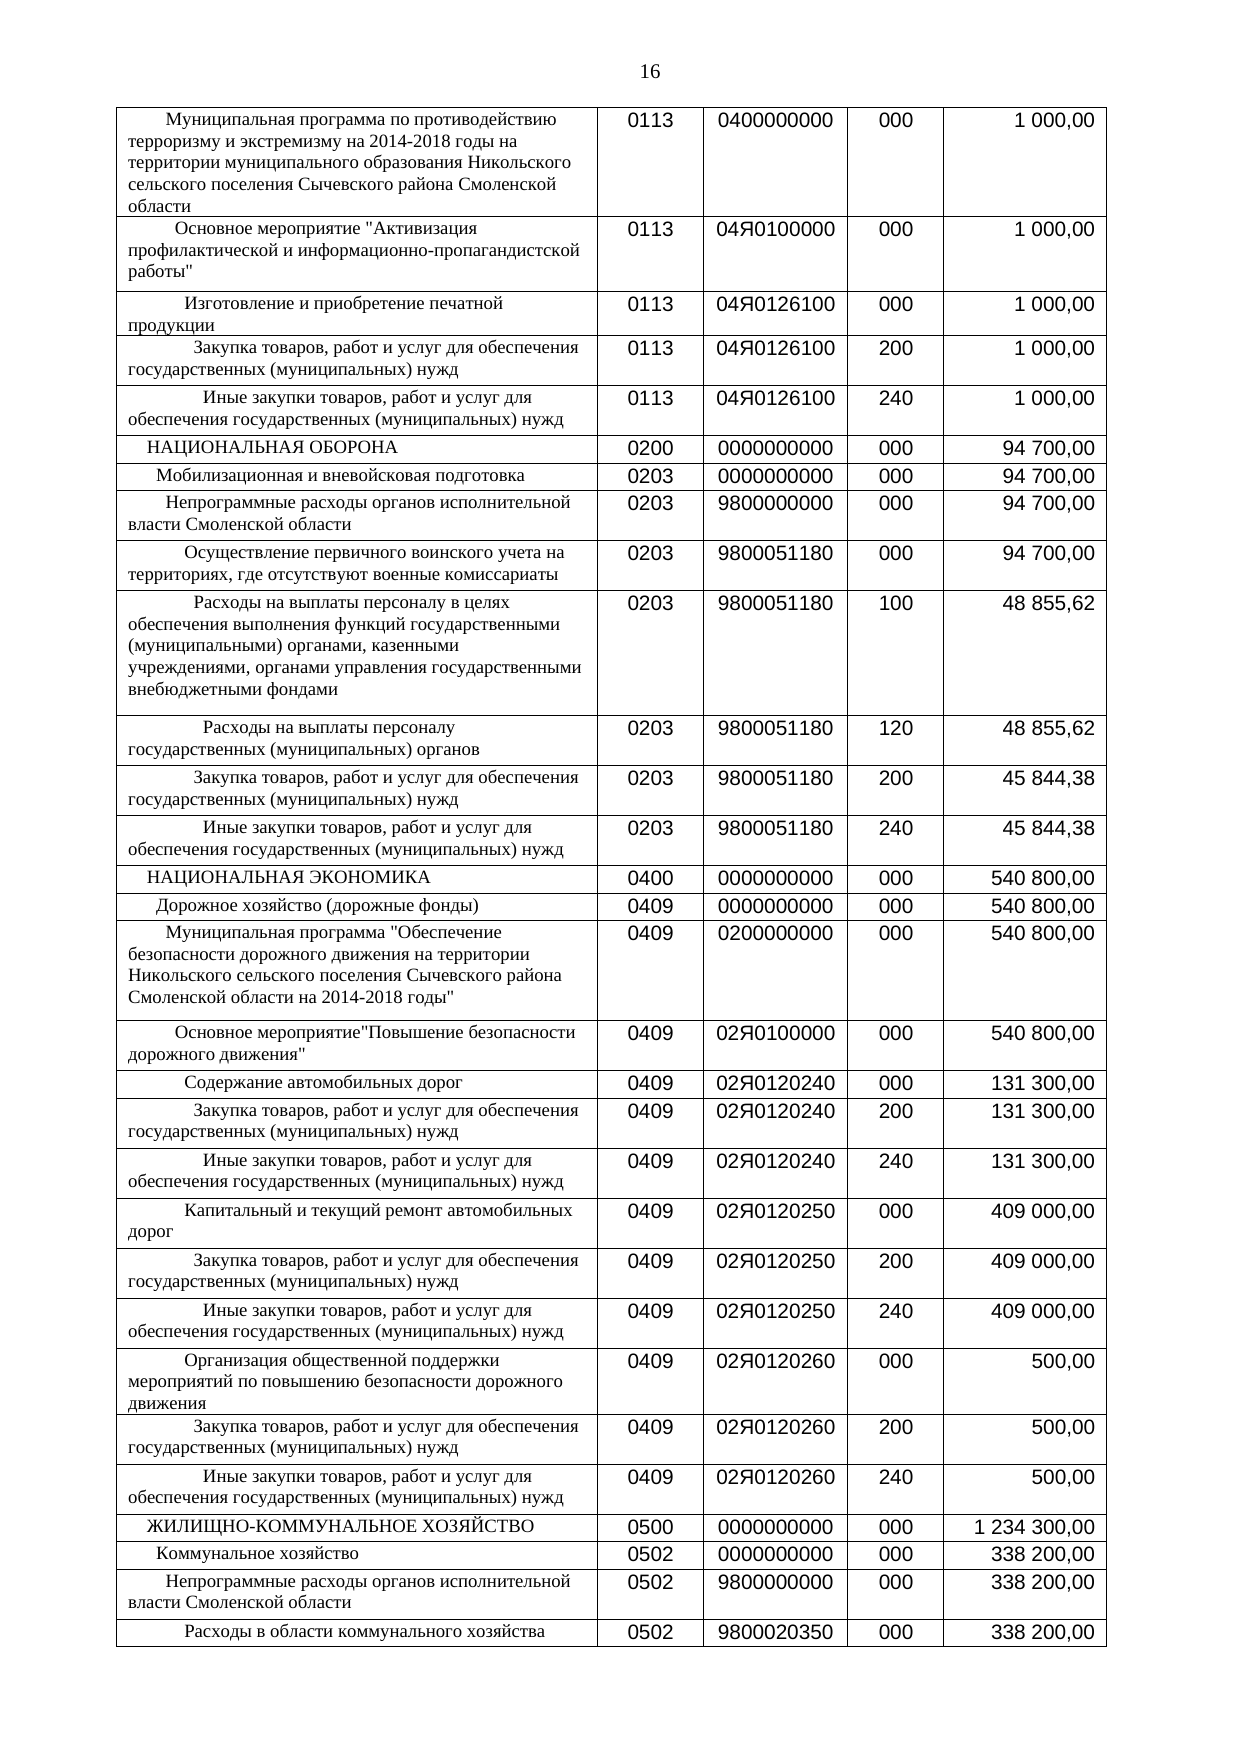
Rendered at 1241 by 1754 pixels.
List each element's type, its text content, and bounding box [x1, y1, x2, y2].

table_cell 000 [848, 1515, 943, 1541]
table_cell 02Я0120250 [704, 1249, 847, 1298]
table_cell 0200 [598, 436, 703, 463]
table_cell 04Я0126100 [704, 336, 847, 385]
table_cell 94 700,00 [944, 491, 1106, 540]
table_cell 540 800,00 [944, 921, 1106, 1020]
table_cell 9800051180 [704, 766, 847, 815]
table_cell Основное мероприятие "Активизация профилактической и информационно-пропагандистской работы" [117, 217, 597, 291]
table_cell 0113 [598, 386, 703, 435]
table_cell 0113 [598, 217, 703, 291]
table_cell 9800000000 [704, 491, 847, 540]
table_cell 409 000,00 [944, 1249, 1106, 1298]
table_cell Иные закупки товаров, работ и услуг для обеспечения государственных (муниципальных) нужд [117, 1465, 597, 1513]
table_cell 240 [848, 386, 943, 435]
table_cell Закупка товаров, работ и услуг для обеспечения государственных (муниципальных) нужд [117, 1415, 597, 1463]
table_cell 338 200,00 [944, 1542, 1106, 1568]
table_cell 409 000,00 [944, 1199, 1106, 1248]
table_cell Непрограммные расходы органов исполнительной власти Смоленской области [117, 1570, 597, 1618]
table_cell 0400 [598, 866, 703, 893]
table_cell 131 300,00 [944, 1071, 1106, 1098]
table_cell 500,00 [944, 1415, 1106, 1463]
table_cell 000 [848, 436, 943, 463]
table_cell 000 [848, 292, 943, 335]
table_cell 000 [848, 491, 943, 540]
table_cell 0502 [598, 1570, 703, 1618]
table_cell 02Я0100000 [704, 1021, 847, 1070]
table_cell 200 [848, 1415, 943, 1463]
table_cell 540 800,00 [944, 866, 1106, 893]
table_cell 9800020350 [704, 1620, 847, 1646]
table_cell 48 855,62 [944, 716, 1106, 765]
table_cell 0400000000 [704, 108, 847, 216]
table_cell 0113 [598, 292, 703, 335]
table_cell 000 [848, 1620, 943, 1646]
table_cell Дорожное хозяйство (дорожные фонды) [117, 894, 597, 920]
table_cell 94 700,00 [944, 436, 1106, 463]
table_cell 02Я0120240 [704, 1149, 847, 1198]
table_cell 000 [848, 1071, 943, 1098]
table_cell 9800051180 [704, 716, 847, 765]
table_cell Мобилизационная и вневойсковая подготовка [117, 464, 597, 490]
table_cell 02Я0120260 [704, 1415, 847, 1463]
table_cell 45 844,38 [944, 816, 1106, 865]
table_cell Осуществление первичного воинского учета на территориях, где отсутствуют военные комиссариаты [117, 541, 597, 590]
table_cell Иные закупки товаров, работ и услуг для обеспечения государственных (муниципальных) нужд [117, 816, 597, 865]
table_cell 120 [848, 716, 943, 765]
table_cell 04Я0126100 [704, 386, 847, 435]
table_cell 131 300,00 [944, 1149, 1106, 1198]
table_cell Основное мероприятие"Повышение безопасности дорожного движения" [117, 1021, 597, 1070]
table_cell Муниципальная программа "Обеспечение безопасности дорожного движения на территории Никольского сельского поселения Сычевского района Смоленской области на 2014-2018 годы" [117, 921, 597, 1020]
table_cell 0409 [598, 1071, 703, 1098]
table_cell 0203 [598, 541, 703, 590]
table_cell 000 [848, 866, 943, 893]
table_cell 000 [848, 1021, 943, 1070]
table_cell Содержание автомобильных дорог [117, 1071, 597, 1098]
table_cell 1 000,00 [944, 292, 1106, 335]
table_cell 000 [848, 1199, 943, 1248]
table_cell 0203 [598, 816, 703, 865]
table_cell 0203 [598, 464, 703, 490]
table_cell 200 [848, 1099, 943, 1148]
table_cell 0409 [598, 1465, 703, 1513]
table_cell 540 800,00 [944, 1021, 1106, 1070]
table_cell 0113 [598, 336, 703, 385]
table_cell 0409 [598, 1349, 703, 1413]
table_cell 9800000000 [704, 1570, 847, 1618]
table_cell 000 [848, 1542, 943, 1568]
table_cell 000 [848, 108, 943, 216]
table_cell Закупка товаров, работ и услуг для обеспечения государственных (муниципальных) нужд [117, 336, 597, 385]
table_cell 000 [848, 1570, 943, 1618]
table_cell 0203 [598, 766, 703, 815]
table_cell Иные закупки товаров, работ и услуг для обеспечения государственных (муниципальных) нужд [117, 1149, 597, 1198]
table_cell 0409 [598, 1249, 703, 1298]
table_cell 1 000,00 [944, 386, 1106, 435]
table_cell 0500 [598, 1515, 703, 1541]
table_cell 1 000,00 [944, 108, 1106, 216]
table_cell 338 200,00 [944, 1620, 1106, 1646]
table_cell 02Я0120250 [704, 1199, 847, 1248]
table_cell 000 [848, 1349, 943, 1413]
table_cell 0409 [598, 1199, 703, 1248]
table_cell Непрограммные расходы органов исполнительной власти Смоленской области [117, 491, 597, 540]
table_cell 0502 [598, 1542, 703, 1568]
table_cell 0409 [598, 894, 703, 920]
table_cell 04Я0100000 [704, 217, 847, 291]
table_cell Закупка товаров, работ и услуг для обеспечения государственных (муниципальных) нужд [117, 1249, 597, 1298]
table_cell Иные закупки товаров, работ и услуг для обеспечения государственных (муниципальных) нужд [117, 386, 597, 435]
table_cell 0409 [598, 1021, 703, 1070]
table_cell 540 800,00 [944, 894, 1106, 920]
table_cell 45 844,38 [944, 766, 1106, 815]
table_cell 200 [848, 1249, 943, 1298]
table_cell ЖИЛИЩНО-КОММУНАЛЬНОЕ ХОЗЯЙСТВО [117, 1515, 597, 1541]
table_cell 02Я0120240 [704, 1099, 847, 1148]
table_cell 0409 [598, 1099, 703, 1148]
table_cell 0203 [598, 491, 703, 540]
table_cell 240 [848, 1299, 943, 1348]
table_cell 02Я0120260 [704, 1349, 847, 1413]
table_cell 000 [848, 894, 943, 920]
table_cell Иные закупки товаров, работ и услуг для обеспечения государственных (муниципальных) нужд [117, 1299, 597, 1348]
table_cell Расходы на выплаты персоналу государственных (муниципальных) органов [117, 716, 597, 765]
table_cell Изготовление и приобретение печатной продукции [117, 292, 597, 335]
table_cell 240 [848, 1149, 943, 1198]
table_cell 200 [848, 336, 943, 385]
table_cell 000 [848, 464, 943, 490]
table_cell 9800051180 [704, 591, 847, 715]
table_cell 02Я0120250 [704, 1299, 847, 1348]
table_cell 0000000000 [704, 1542, 847, 1568]
table_cell 409 000,00 [944, 1299, 1106, 1348]
table_cell 338 200,00 [944, 1570, 1106, 1618]
table_cell Организация общественной поддержки мероприятий по повышению безопасности дорожного движения [117, 1349, 597, 1413]
table_cell 0000000000 [704, 436, 847, 463]
table_cell 0203 [598, 591, 703, 715]
table_cell 0203 [598, 716, 703, 765]
table_cell 0000000000 [704, 464, 847, 490]
table_cell 1 234 300,00 [944, 1515, 1106, 1541]
table_cell 94 700,00 [944, 541, 1106, 590]
table_cell 100 [848, 591, 943, 715]
table_cell 0113 [598, 108, 703, 216]
table_cell 240 [848, 816, 943, 865]
table_cell 02Я0120240 [704, 1071, 847, 1098]
table_cell Муниципальная программа по противодействию терроризму и экстремизму на 2014-2018 годы на территории муниципального образования Никольского сельского поселения Сычевского района Смоленской области [117, 108, 597, 216]
table_cell 131 300,00 [944, 1099, 1106, 1148]
table_cell 1 000,00 [944, 217, 1106, 291]
table_cell Закупка товаров, работ и услуг для обеспечения государственных (муниципальных) нужд [117, 1099, 597, 1148]
table_cell НАЦИОНАЛЬНАЯ ОБОРОНА [117, 436, 597, 463]
table_cell 04Я0126100 [704, 292, 847, 335]
table_cell 000 [848, 541, 943, 590]
table_cell 0000000000 [704, 866, 847, 893]
table_cell 9800051180 [704, 541, 847, 590]
table_cell НАЦИОНАЛЬНАЯ ЭКОНОМИКА [117, 866, 597, 893]
table_cell 240 [848, 1465, 943, 1513]
table_cell 000 [848, 217, 943, 291]
table_cell 94 700,00 [944, 464, 1106, 490]
table_cell 0409 [598, 1415, 703, 1463]
table_cell 9800051180 [704, 816, 847, 865]
table_cell Капитальный и текущий ремонт автомобильных дорог [117, 1199, 597, 1248]
table_cell Закупка товаров, работ и услуг для обеспечения государственных (муниципальных) нужд [117, 766, 597, 815]
table_cell 0502 [598, 1620, 703, 1646]
table_cell 0200000000 [704, 921, 847, 1020]
table_cell 0409 [598, 921, 703, 1020]
table_cell 500,00 [944, 1465, 1106, 1513]
table_cell Расходы в области коммунального хозяйства [117, 1620, 597, 1646]
table_cell Коммунальное хозяйство [117, 1542, 597, 1568]
table_cell 1 000,00 [944, 336, 1106, 385]
table_cell 48 855,62 [944, 591, 1106, 715]
table_cell 02Я0120260 [704, 1465, 847, 1513]
table_cell Расходы на выплаты персоналу в целях обеспечения выполнения функций государственными (муниципальными) органами, казенными учреждениями, органами управления государственными внебюджетными фондами [117, 591, 597, 715]
table_cell 500,00 [944, 1349, 1106, 1413]
table_cell 200 [848, 766, 943, 815]
table_cell 0409 [598, 1149, 703, 1198]
table_cell 0000000000 [704, 894, 847, 920]
table_cell 000 [848, 921, 943, 1020]
table_cell 0409 [598, 1299, 703, 1348]
table_cell 0000000000 [704, 1515, 847, 1541]
